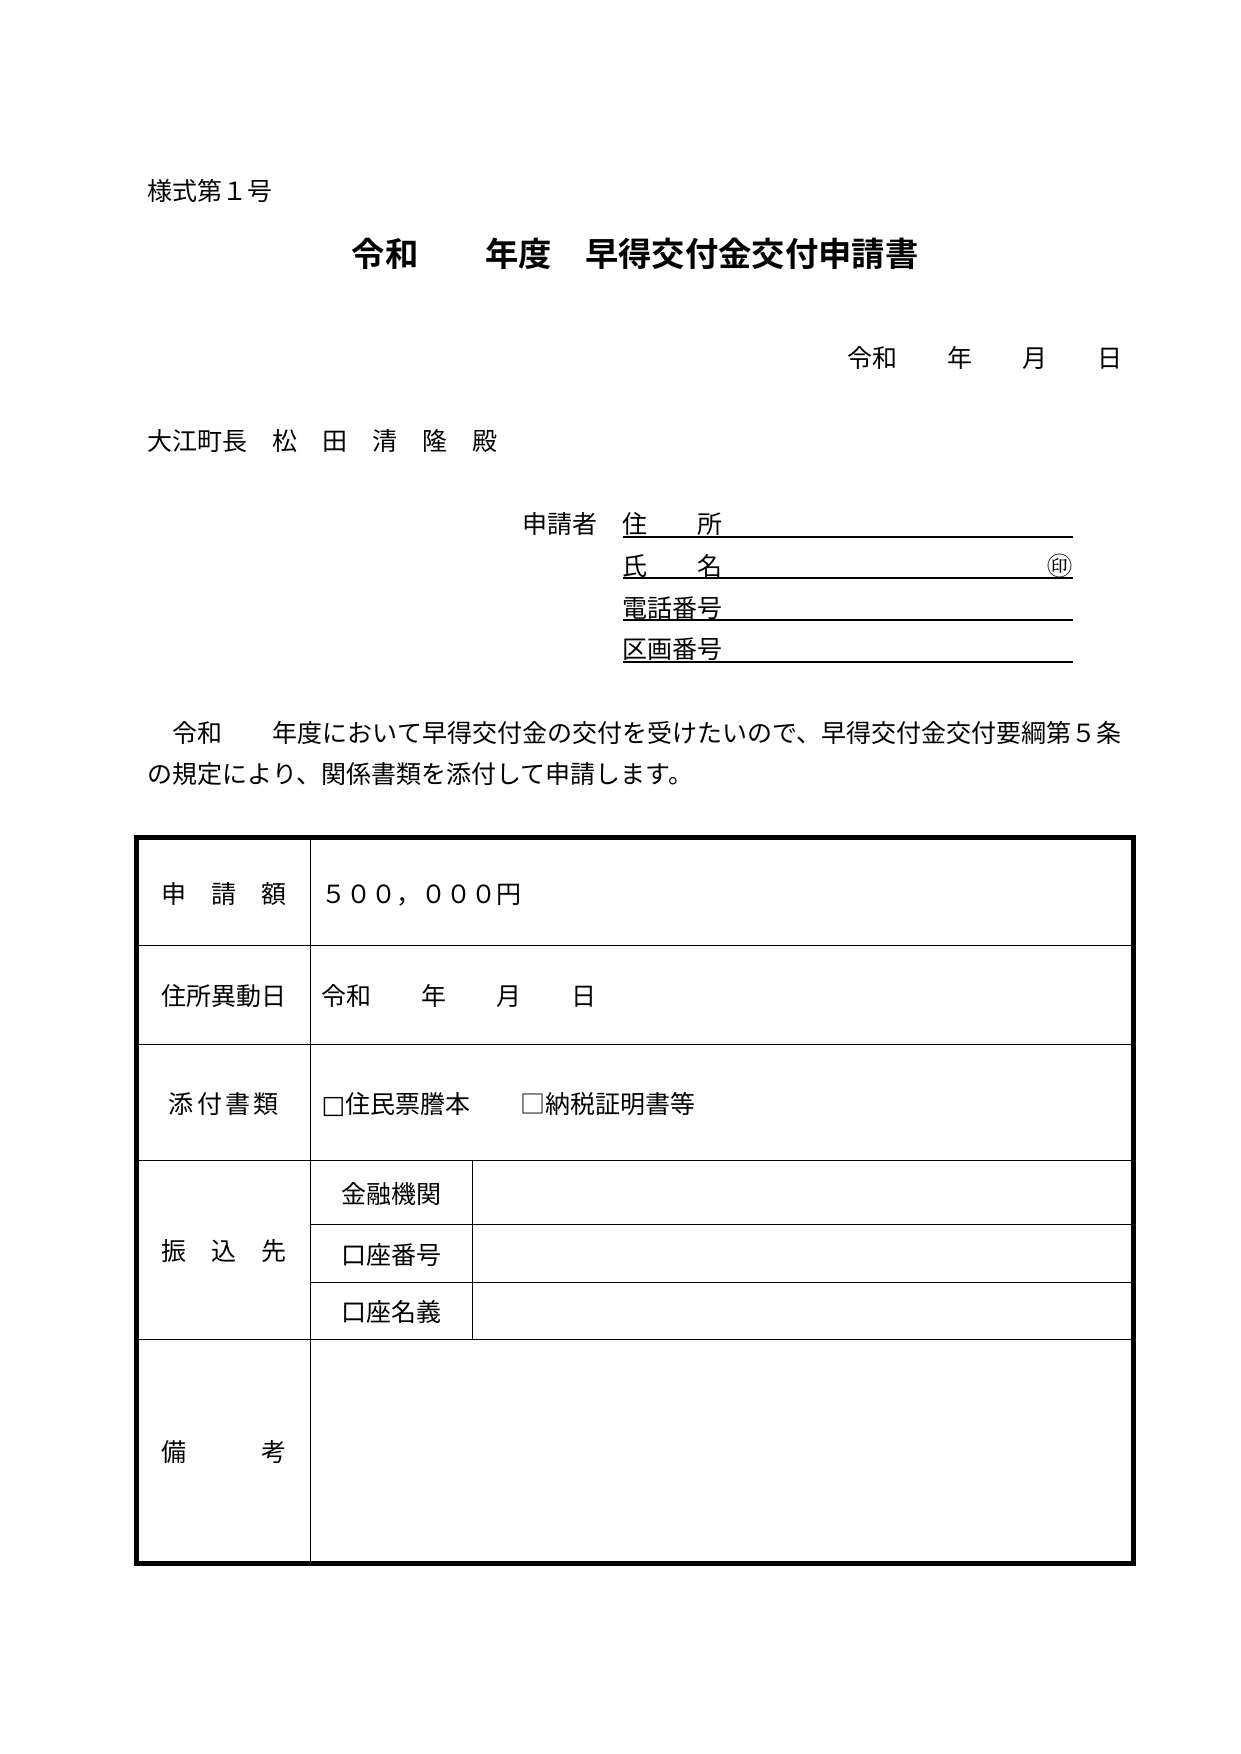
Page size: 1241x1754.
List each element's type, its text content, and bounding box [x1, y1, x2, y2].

text 長 松 田 清 隆 殿 [148, 419, 1122, 460]
table_cell [311, 1340, 1131, 1561]
table_cell [473, 1225, 1131, 1282]
text 区画番号 [148, 627, 1122, 669]
text 令和 年度において早得交付金の交付を受けたいので、早得交付金交付要綱第５条の規定により、関係書類を添付して申請します。 [148, 710, 1122, 794]
text 様式第１号 [148, 169, 1122, 210]
text 氏 名 ㊞ [148, 544, 1122, 585]
table_cell [473, 1161, 1131, 1224]
table_header 申 請 額 [139, 840, 310, 945]
text 令和 年 月 日 [148, 335, 1122, 377]
table_cell 金融機関 [311, 1161, 472, 1224]
table_cell 住所異動日 [139, 946, 310, 1043]
table_cell 備 考 [139, 1340, 310, 1561]
text 申請者 住 所 [148, 502, 1115, 544]
table_cell [473, 1283, 1131, 1339]
table_header ５００，０００円 [311, 840, 1131, 945]
text 電話番号 [148, 585, 1122, 627]
text 令和 年度 早得交付金交付申請書 [148, 210, 1122, 294]
table_cell 令和 年 月 日 [311, 946, 1131, 1043]
table_cell 添付書類 [139, 1045, 310, 1160]
table_cell 口座番号 [311, 1225, 472, 1282]
table_cell 振 込 先 [139, 1161, 310, 1339]
table_cell 口座名義 [311, 1283, 472, 1339]
table_cell □住民票謄本 □納税証明書等 [311, 1045, 1131, 1160]
